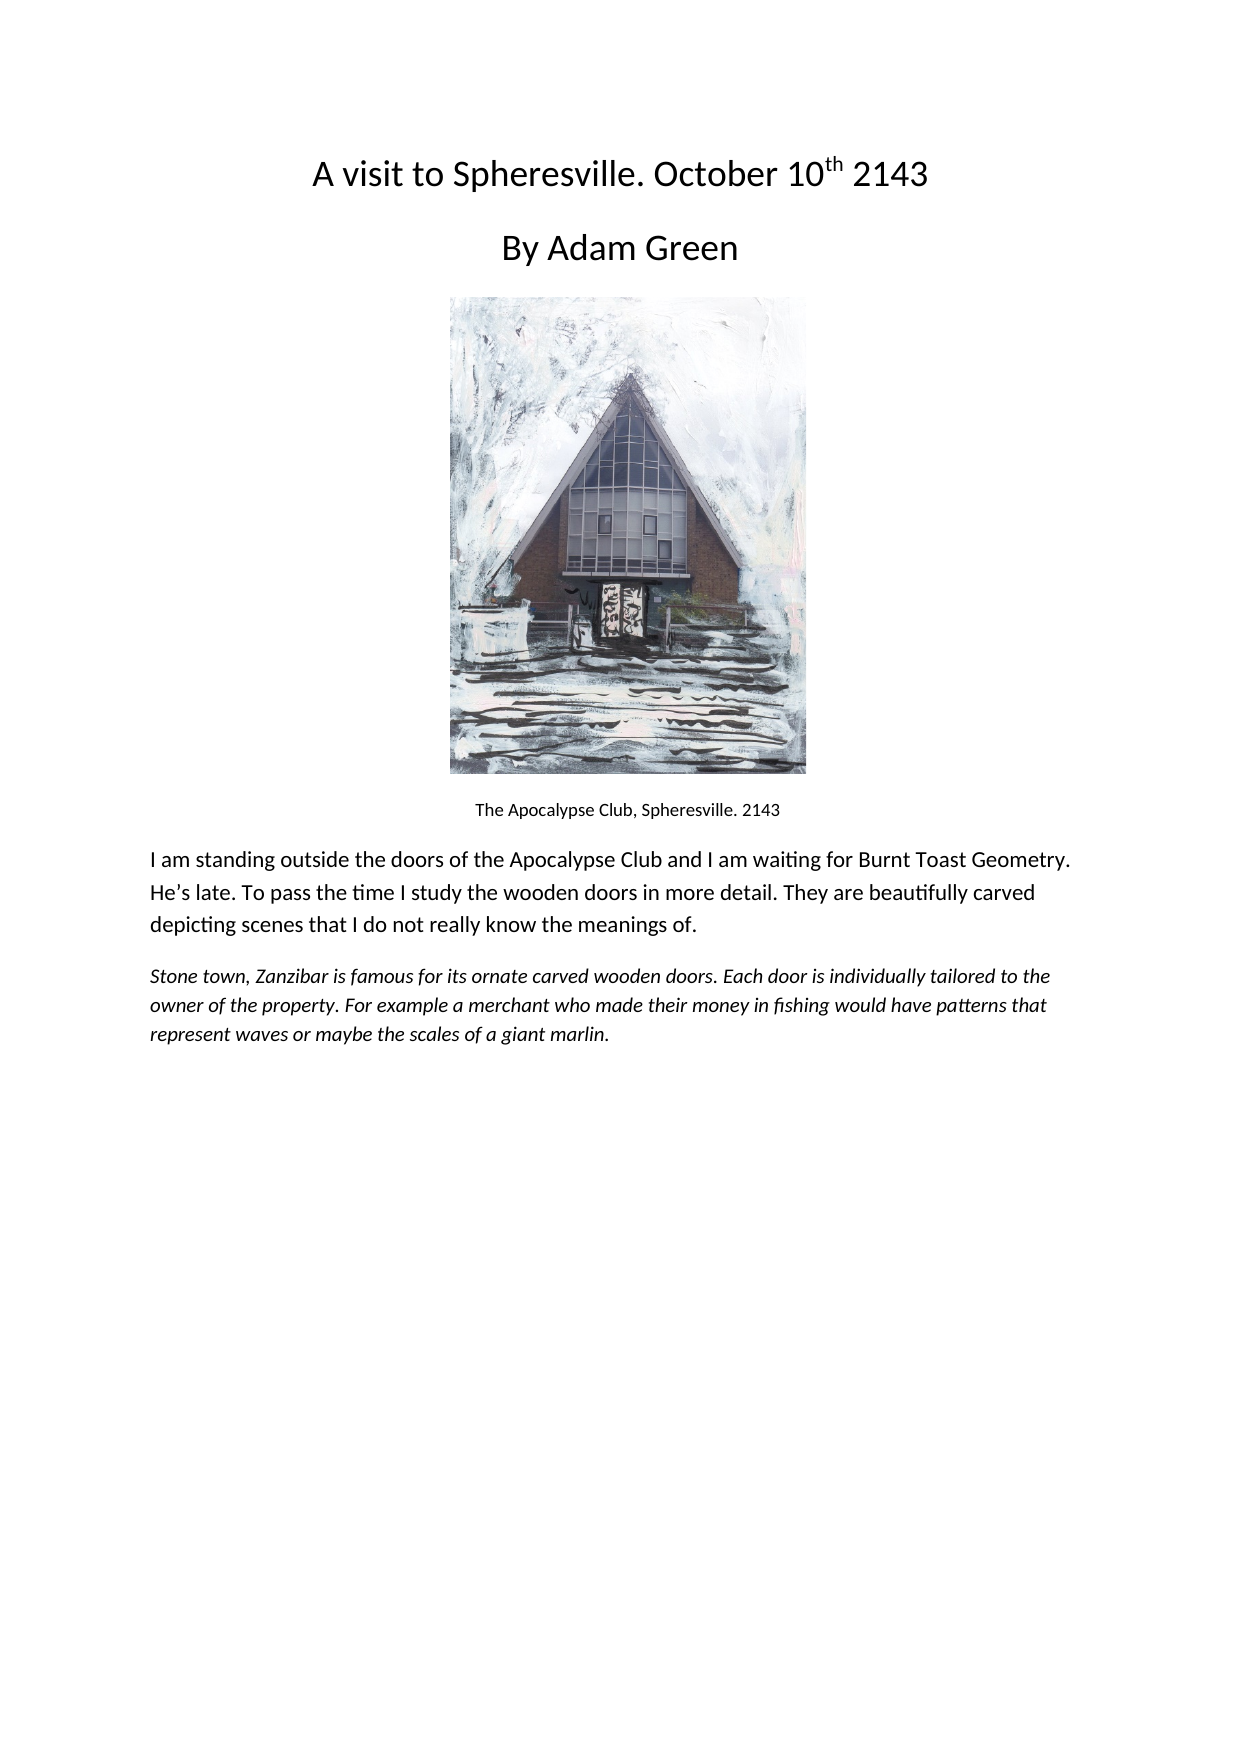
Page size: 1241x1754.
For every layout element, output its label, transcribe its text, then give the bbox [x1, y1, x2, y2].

text I am standing outside the doors of the Apocalypse Club and I am waiting for Burnt Toast Geometry. He’s late. To pass the time I study the wooden doors in more detail. They are beautifully carved depicting scenes that I do not really know the meanings of. [150, 845, 1090, 938]
picture [450, 297, 807, 774]
text Stone town, Zanzibar is famous for its ornate carved wooden doors. Each door is individually tailored to the owner of the property. For example a merchant who made their money in fishing would have patterns that represent waves or maybe the scales of a giant marlin. [150, 963, 1090, 1047]
text The Apocalypse Club, Spheresville. 2143 [150, 798, 1090, 821]
text By Adam Green [150, 223, 1090, 269]
text A visit to Spheresville. October 10th 2143 [150, 150, 1090, 196]
